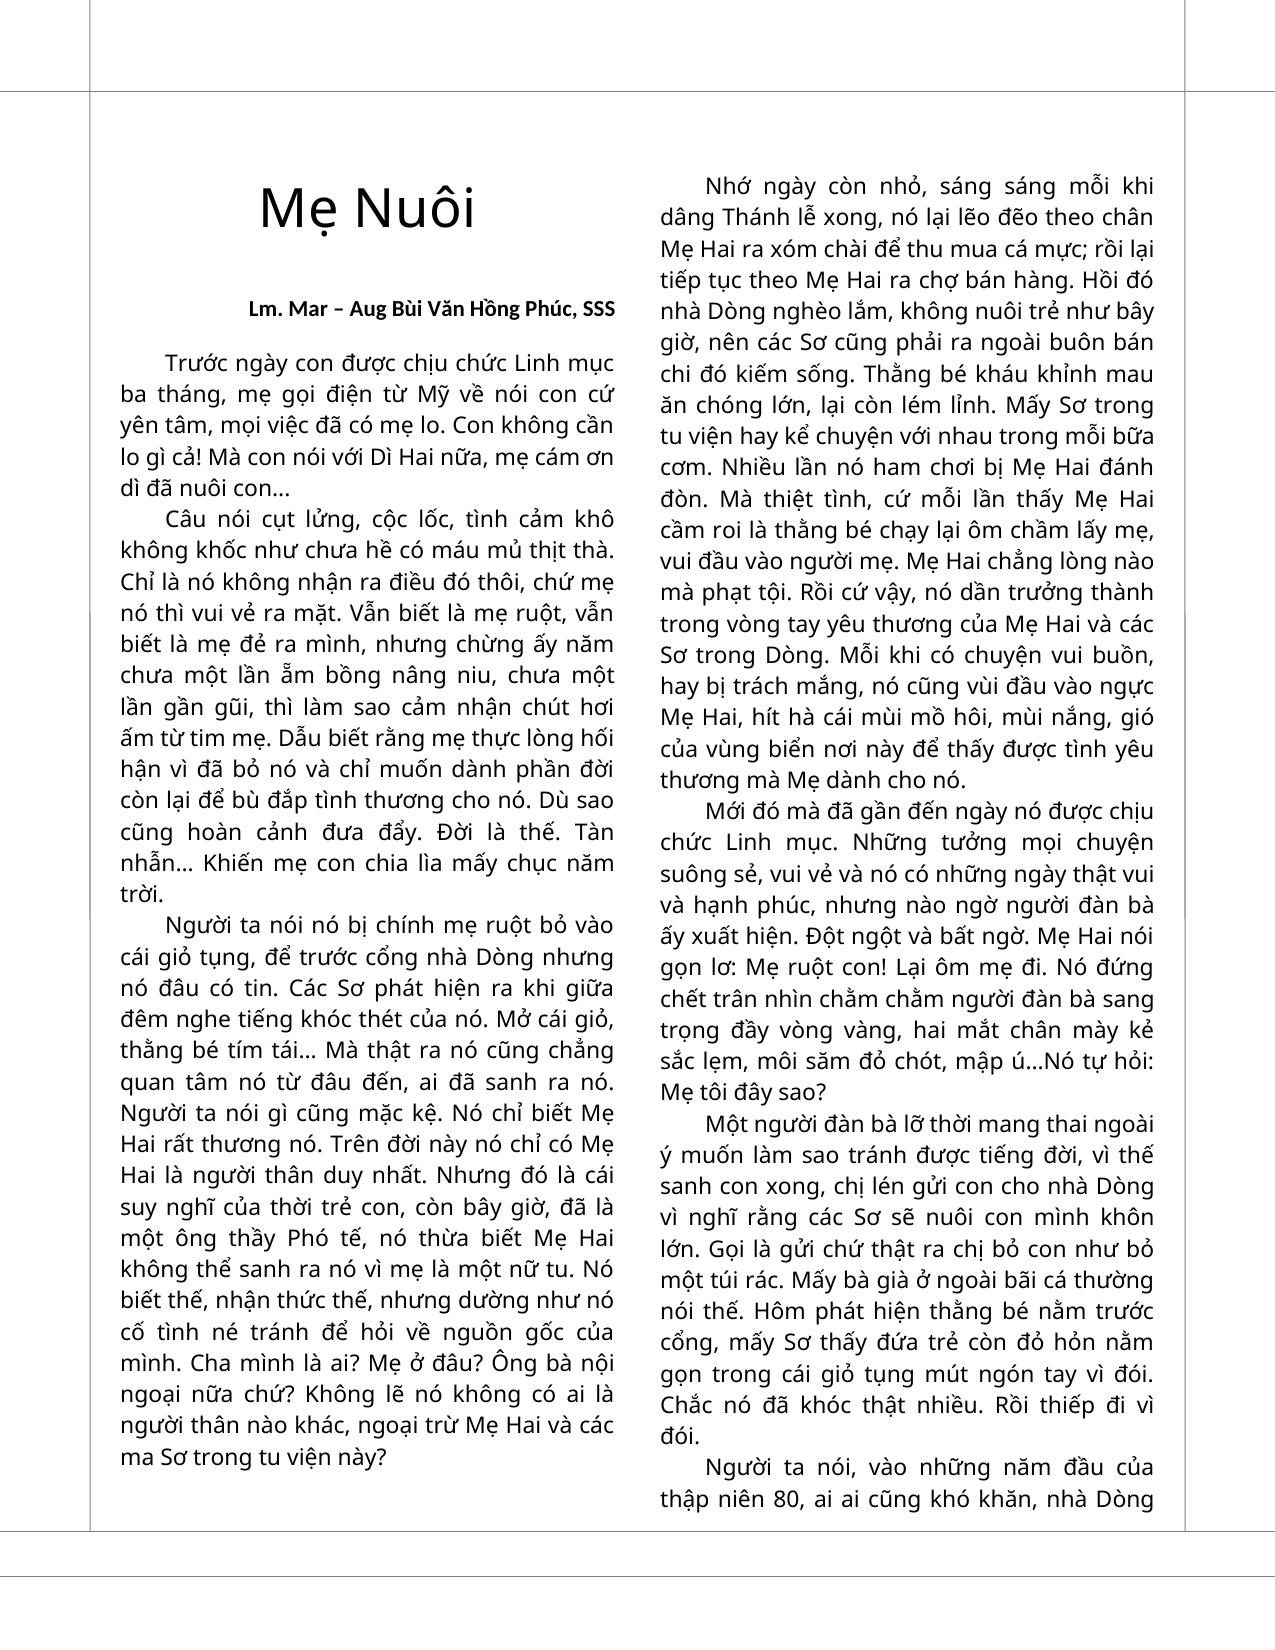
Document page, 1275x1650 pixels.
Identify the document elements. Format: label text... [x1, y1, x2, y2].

text Câu nói cụt lửng, cộc lốc, tình cảm khô không khốc như chưa hề có máu mủ thịt thà. Chỉ là nó không nhận ra điều đó thôi, chứ mẹ nó thì vui vẻ ra mặt. Vẫn biết là mẹ ruột, vẫn biết là mẹ đẻ ra mình, nhưng chừng ấy năm chưa một lần ẵm bồng nâng niu, chưa một lần gần gũi, thì làm sao cảm nhận chút hơi ấm từ tim mẹ. Dẫu biết rằng mẹ thực lòng hối hận vì đã bỏ nó và chỉ muốn dành phần đời còn lại để bù đắp tình thương cho nó. Dù sao cũng hoàn cảnh đưa đẩy. Đời là thế. Tàn nhẫn… Khiến mẹ con chia lìa mấy chục năm trời. [120, 503, 615, 909]
text Trước ngày con được chịu chức Linh mục ba tháng, mẹ gọi điện từ Mỹ về nói con cứ yên tâm, mọi việc đã có mẹ lo. Con không cần lo gì cả! Mà con nói với Dì Hai nữa, mẹ cám ơn dì đã nuôi con... [120, 347, 615, 503]
text Lm. Mar – Aug Bùi Văn Hồng Phúc, SSS [120, 294, 615, 322]
text Một người đàn bà lỡ thời mang thai ngoài ý muốn làm sao tránh được tiếng đời, vì thế sanh con xong, chị lén gửi con cho nhà Dòng vì nghĩ rằng các Sơ sẽ nuôi con mình khôn lớn. Gọi là gửi chứ thật ra chị bỏ con như bỏ một túi rác. Mấy bà già ở ngoài bãi cá thường nói thế. Hôm phát hiện thằng bé nằm trước cổng, mấy Sơ thấy đứa trẻ còn đỏ hỏn nằm gọn trong cái giỏ tụng mút ngón tay vì đói. Chắc nó đã khóc thật nhiều. Rồi thiếp đi vì đói. [660, 1107, 1155, 1451]
text Nhớ ngày còn nhỏ, sáng sáng mỗi khi dâng Thánh lễ xong, nó lại lẽo đẽo theo chân Mẹ Hai ra xóm chài để thu mua cá mực; rồi lại tiếp tục theo Mẹ Hai ra chợ bán hàng. Hồi đó nhà Dòng nghèo lắm, không nuôi trẻ như bây giờ, nên các Sơ cũng phải ra ngoài buôn bán chi đó kiếm sống. Thằng bé kháu khỉnh mau ăn chóng lớn, lại còn lém lỉnh. Mấy Sơ trong tu viện hay kể chuyện với nhau trong mỗi bữa cơm. Nhiều lần nó ham chơi bị Mẹ Hai đánh đòn. Mà thiệt tình, cứ mỗi lần thấy Mẹ Hai cầm roi là thằng bé chạy lại ôm chầm lấy mẹ, vui đầu vào người mẹ. Mẹ Hai chẳng lòng nào mà phạt tội. Rồi cứ vậy, nó dần trưởng thành trong vòng tay yêu thương của Mẹ Hai và các Sơ trong Dòng. Mỗi khi có chuyện vui buồn, hay bị trách mắng, nó cũng vùi đầu vào ngực Mẹ Hai, hít hà cái mùi mồ hôi, mùi nắng, gió của vùng biển nơi này để thấy được tình yêu thương mà Mẹ dành cho nó. [660, 170, 1155, 795]
title Mẹ Nuôi [120, 170, 615, 244]
text Người ta nói nó bị chính mẹ ruột bỏ vào cái giỏ tụng, để trước cổng nhà Dòng nhưng nó đâu có tin. Các Sơ phát hiện ra khi giữa đêm nghe tiếng khóc thét của nó. Mở cái giỏ, thằng bé tím tái… Mà thật ra nó cũng chẳng quan tâm nó từ đâu đến, ai đã sanh ra nó. Người ta nói gì cũng mặc kệ. Nó chỉ biết Mẹ Hai rất thương nó. Trên đời này nó chỉ có Mẹ Hai là người thân duy nhất. Nhưng đó là cái suy nghĩ của thời trẻ con, còn bây giờ, đã là một ông thầy Phó tế, nó thừa biết Mẹ Hai không thể sanh ra nó vì mẹ là một nữ tu. Nó biết thế, nhận thức thế, nhưng dường như nó cố tình né tránh để hỏi về nguồn gốc của mình. Cha mình là ai? Mẹ ở đâu? Ông bà nội ngoại nữa chứ? Không lẽ nó không có ai là người thân nào khác, ngoại trừ Mẹ Hai và các ma Sơ trong tu viện này? [120, 909, 615, 1472]
text Mới đó mà đã gần đến ngày nó được chịu chức Linh mục. Những tưởng mọi chuyện suông sẻ, vui vẻ và nó có những ngày thật vui và hạnh phúc, nhưng nào ngờ người đàn bà ấy xuất hiện. Đột ngột và bất ngờ. Mẹ Hai nói gọn lơ: Mẹ ruột con! Lại ôm mẹ đi. Nó đứng chết trân nhìn chằm chằm người đàn bà sang trọng đầy vòng vàng, hai mắt chân mày kẻ sắc lẹm, môi săm đỏ chót, mập ú…Nó tự hỏi: Mẹ tôi đây sao? [660, 795, 1155, 1107]
